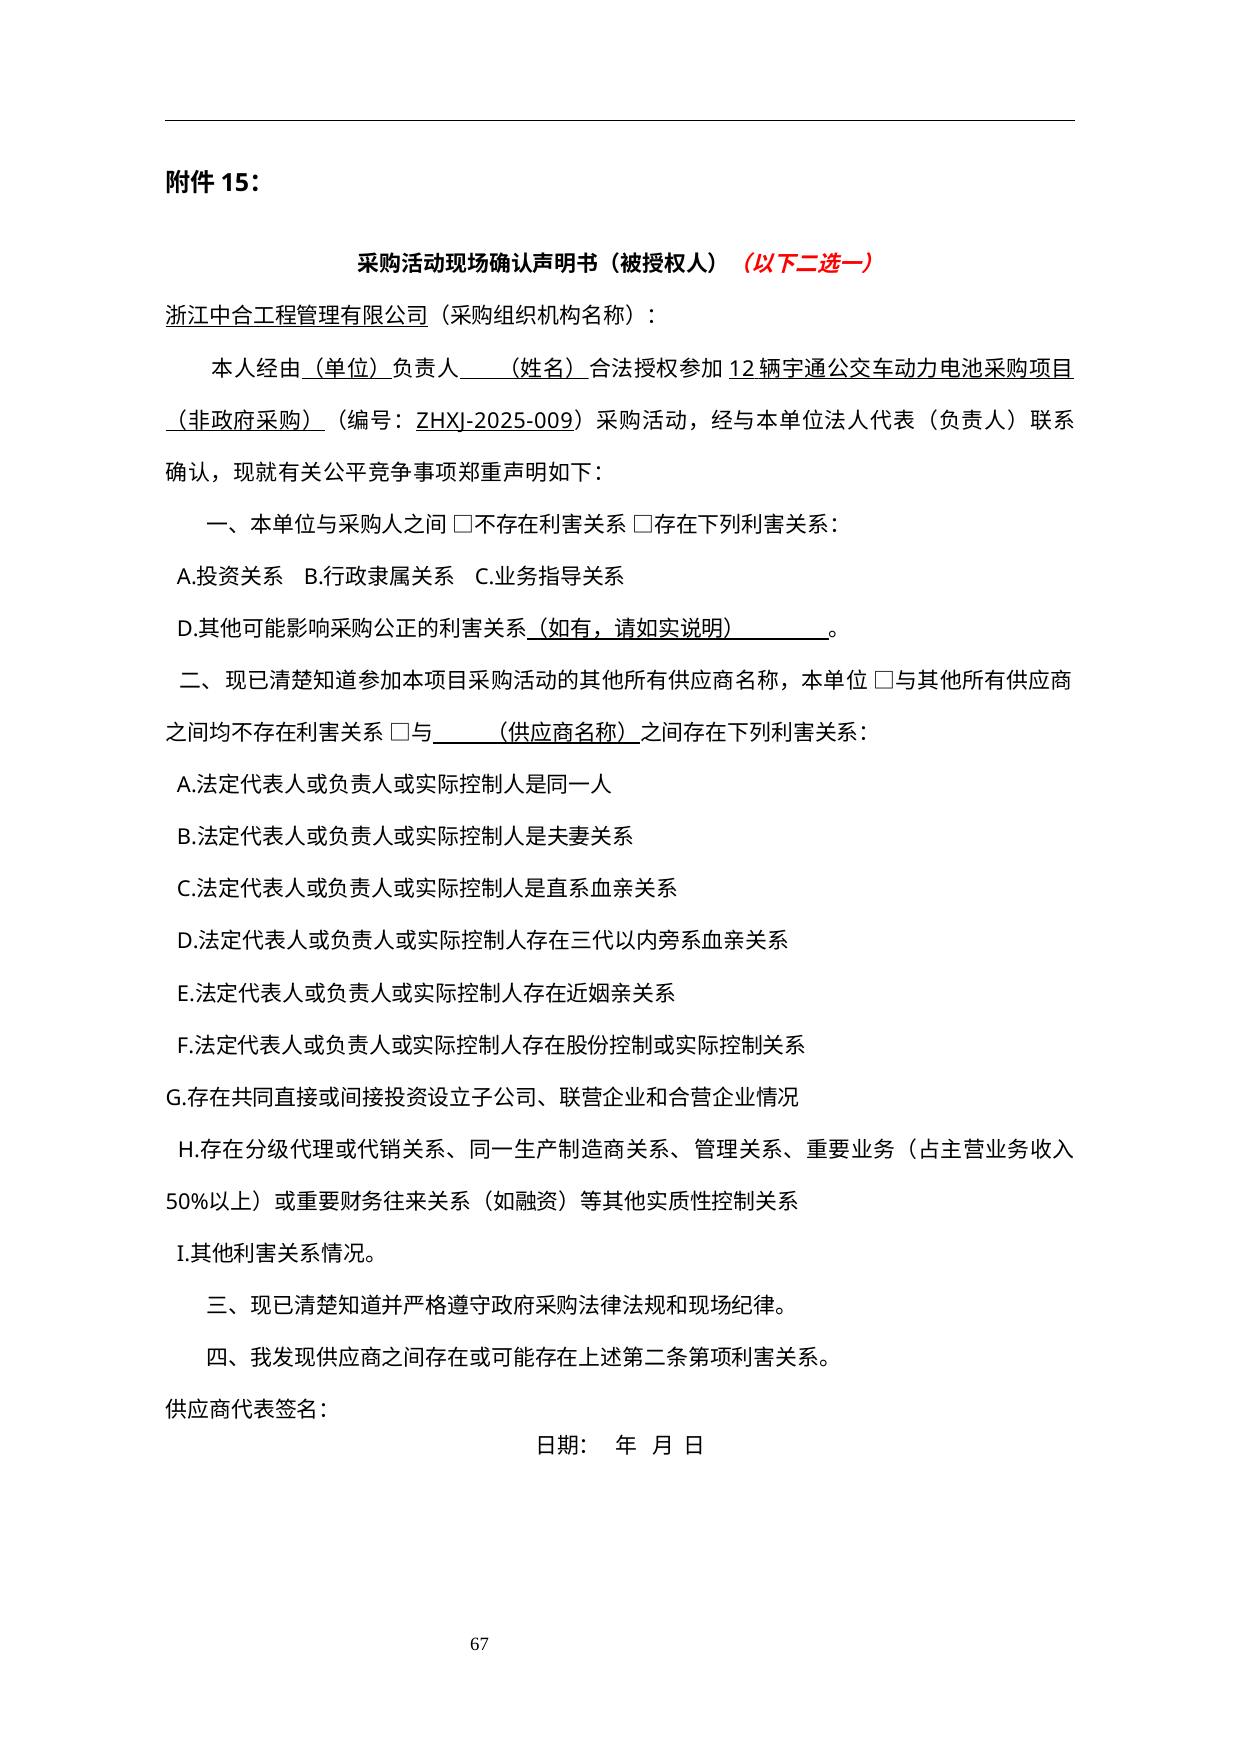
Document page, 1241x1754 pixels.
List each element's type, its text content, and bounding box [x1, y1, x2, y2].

text 采购活动现场确认声明书（被授权人）（以下二选一） [165, 230, 1075, 282]
text A.投资关系 B.行政隶属关系 C.业务指导关系 [165, 543, 1075, 595]
text I.其他利害关系情况。 [165, 1220, 1075, 1272]
text 浙江中合工程管理有限公司（采购组织机构名称）： [165, 282, 1075, 334]
text H.存在分级代理或代销关系、同一生产制造商关系、管理关系、重要业务（占主营业务收入50%以上）或重要财务往来关系（如融资）等其他实质性控制关系 [165, 1116, 1075, 1220]
text D.法定代表人或负责人或实际控制人存在三代以内旁系血亲关系 [165, 907, 1075, 959]
text G.存在共同直接或间接投资设立子公司、联营企业和合营企业情况 [165, 1063, 1075, 1116]
text A.法定代表人或负责人或实际控制人是同一人 [165, 751, 1075, 803]
text C.法定代表人或负责人或实际控制人是直系血亲关系 [165, 855, 1075, 907]
text D.其他可能影响采购公正的利害关系（如有，请如实说明） 。 [165, 595, 1075, 647]
text 附件15： [165, 149, 1075, 212]
text F.法定代表人或负责人或实际控制人存在股份控制或实际控制关系 [165, 1011, 1075, 1063]
list 本单位与采购人之间 □不存在利害关系 □存在下列利害关系： [165, 491, 1075, 543]
text E.法定代表人或负责人或实际控制人存在近姻亲关系 [165, 959, 1075, 1011]
text 日期： 年 月 日 [165, 1428, 1075, 1460]
text 供应商代表签名： [165, 1376, 1075, 1428]
text B.法定代表人或负责人或实际控制人是夫妻关系 [165, 803, 1075, 855]
text 二、现已清楚知道参加本项目采购活动的其他所有供应商名称，本单位 □与其他所有供应商之间均不存在利害关系 □与 （供应商名称）之间存在下列利害关系： [165, 647, 1075, 751]
text 本人经由（单位）负责人 （姓名）合法授权参加12辆宇通公交车动力电池采购项目（非政府采购）（编号：ZHXJ-2025-009）采购活动，经与本单位法人代表（负责人）联系确认，现就有关公平竞争事项郑重声明如下： [165, 334, 1075, 491]
list 现已清楚知道并严格遵守政府采购法律法规和现场纪律。 [165, 1272, 1075, 1324]
list 我发现供应商之间存在或可能存在上述第二条第项利害关系。 [165, 1324, 1075, 1376]
